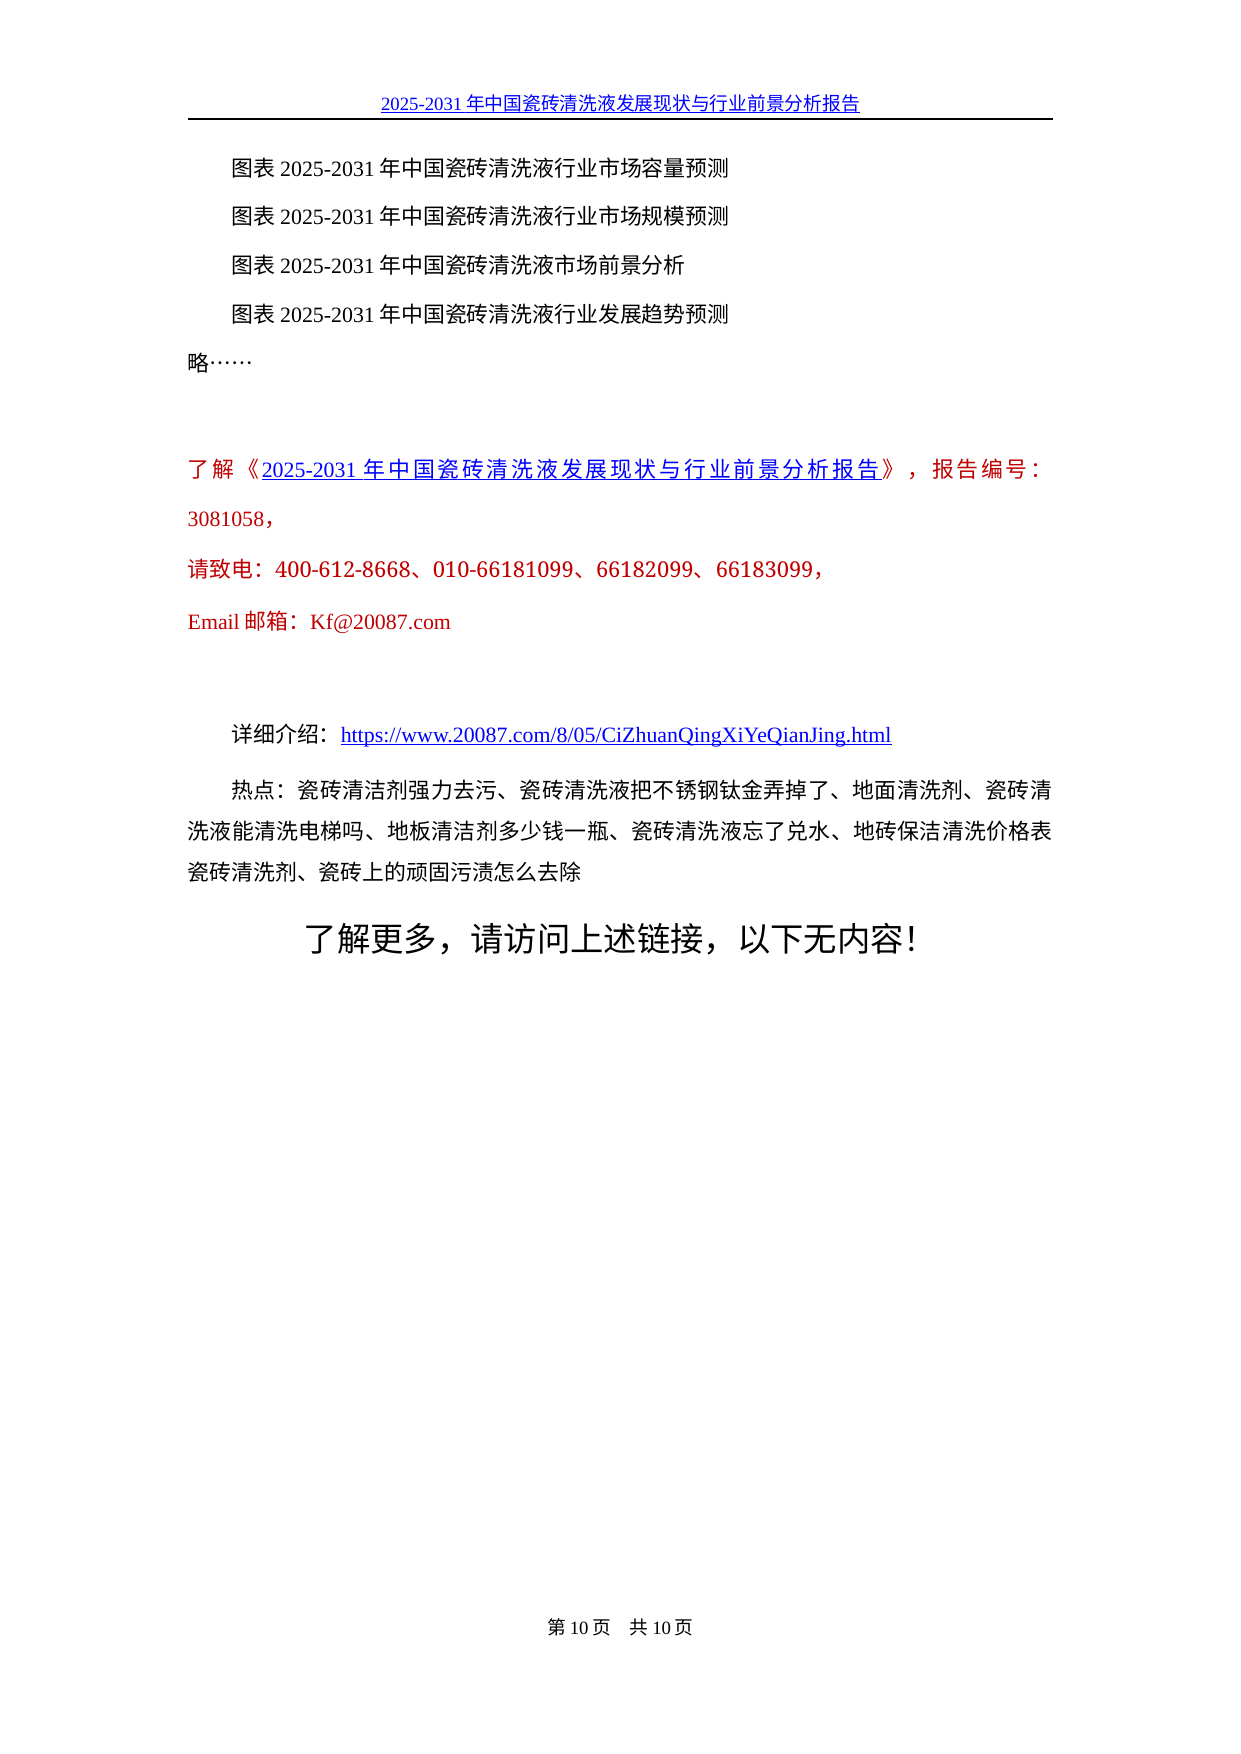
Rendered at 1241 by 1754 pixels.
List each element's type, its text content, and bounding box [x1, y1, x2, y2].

title 了解更多，请访问上述链接，以下无内容！ [187, 904, 1053, 969]
text 详细介绍：https://www.20087.com/8/05/CiZhuanQingXiYeQianJing.html [187, 716, 1053, 749]
text 了解《2025-2031年中国瓷砖清洗液发展现状与行业前景分析报告》，报告编号：3081058， [187, 452, 1053, 533]
text 请致电：400-612-8668、010-66181099、66182099、66183099， [187, 552, 1053, 584]
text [187, 150, 1053, 378]
text 热点：瓷砖清洁剂强力去污、瓷砖清洗液把不锈钢钛金弄掉了、地面清洗剂、瓷砖清洗液能清洗电梯吗、地板清洁剂多少钱一瓶、瓷砖清洗液忘了兑水、地砖保洁清洗价格表、瓷砖清洗剂、瓷砖上的顽固污渍怎么去除 [187, 773, 1053, 887]
text Email邮箱：Kf@20087.com [187, 603, 1053, 636]
